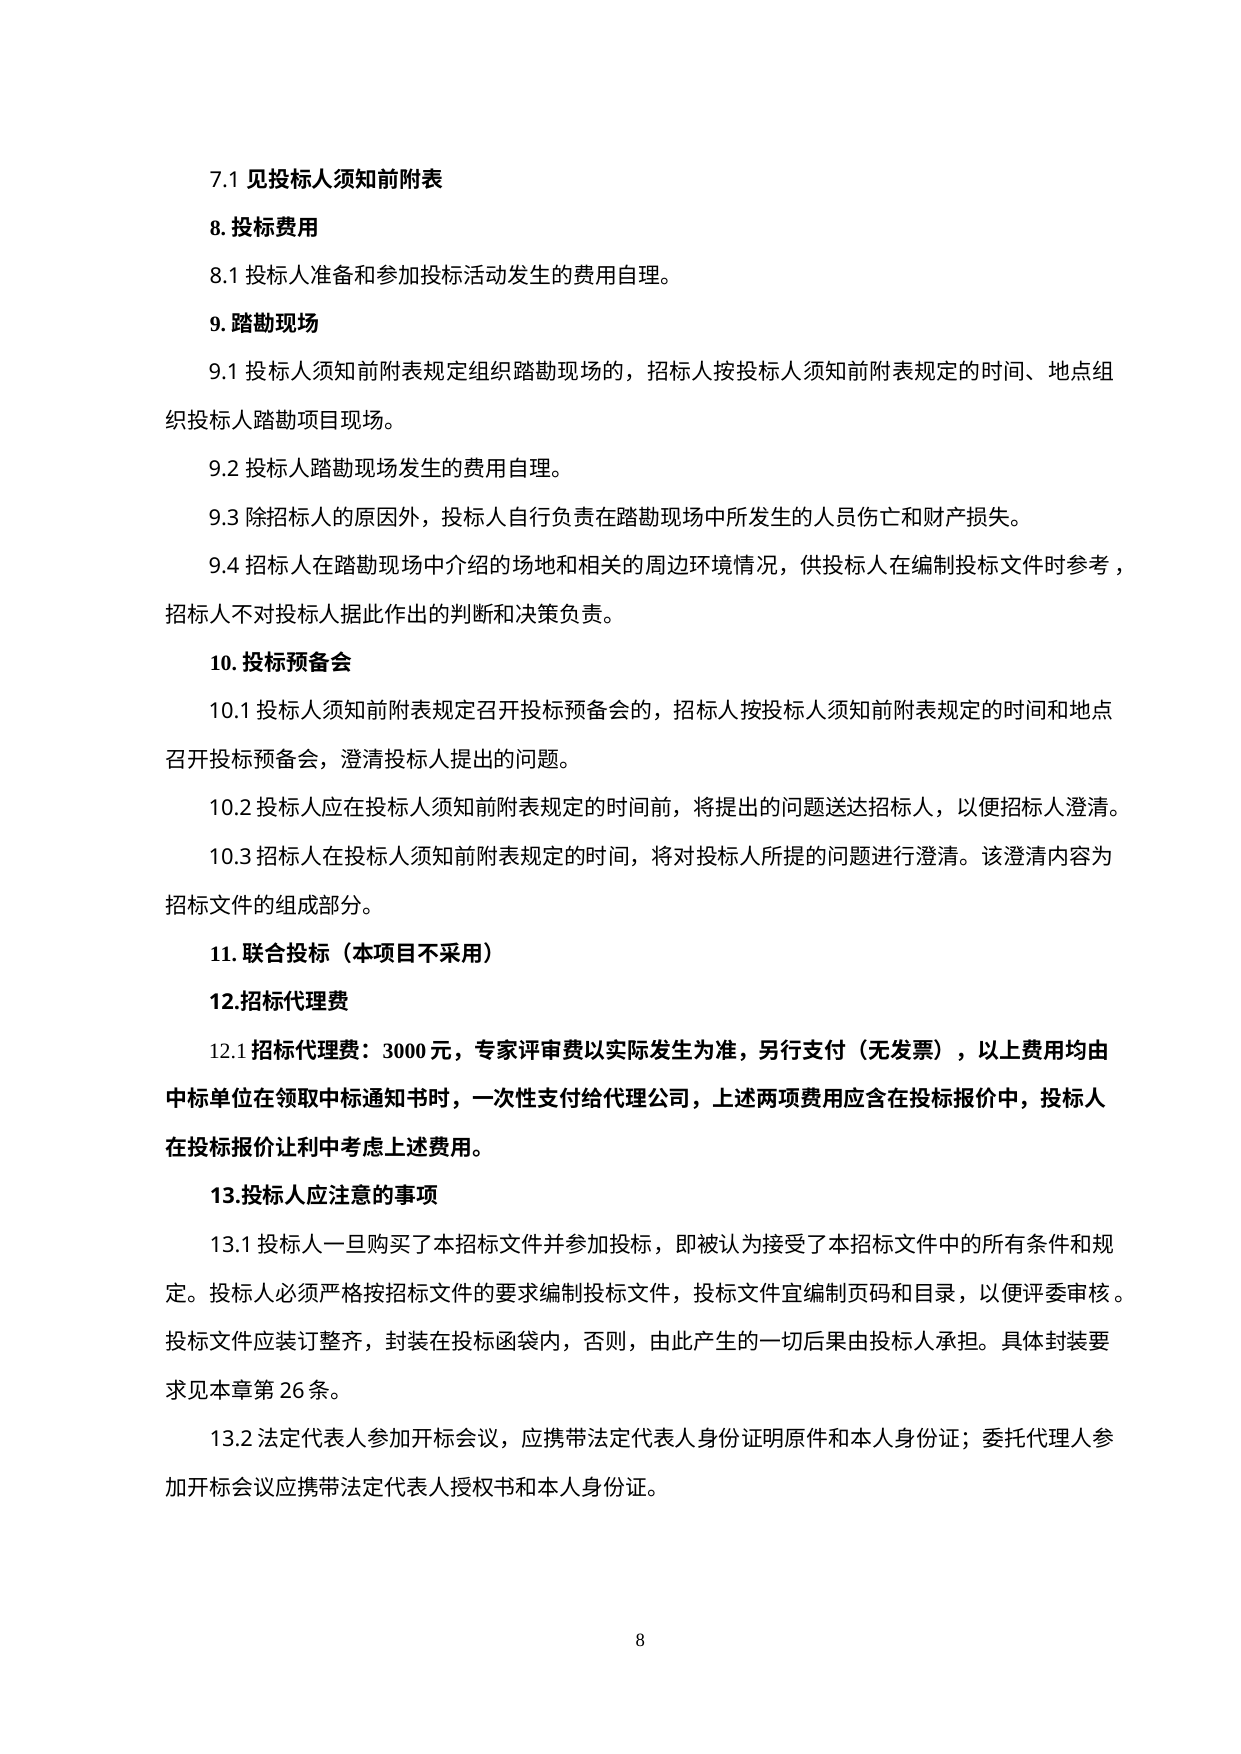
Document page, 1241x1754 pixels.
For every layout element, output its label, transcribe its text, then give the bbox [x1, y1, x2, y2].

text 8.1投标人准备和参加投标活动发生的费用自理。 [166, 258, 1114, 290]
text 13.2法定代表人参加开标会议，应携带法定代表人身份证明原件和本人身份证；委托代理人参加开标会议应携带法定代表人授权书和本人身份证。 [166, 1421, 1114, 1502]
text 10.1投标人须知前附表规定召开投标预备会的，招标人按投标人须知前附表规定的时间和地点召开投标预备会，澄清投标人提出的问题。 [166, 693, 1114, 774]
text 13.1投标人一旦购买了本招标文件并参加投标，即被认为接受了本招标文件中的所有条件和规定。投标人必须严格按招标文件的要求编制投标文件，投标文件宜编制页码和目录，以便评委审核。投标文件应装订整齐，封装在投标函袋内，否则，由此产生的一切后果由投标人承担。具体封装要求见本章第26条。 [166, 1226, 1114, 1405]
text 10.3招标人在投标人须知前附表规定的时间，将对投标人所提的问题进行澄清。该澄清内容为招标文件的组成部分。 [166, 838, 1114, 920]
text 10.2投标人应在投标人须知前附表规定的时间前，将提出的问题送达招标人，以便招标人澄清。 [166, 790, 1114, 823]
text 9.4 招标人在踏勘现场中介绍的场地和相关的周边环境情况，供投标人在编制投标文件时参考，招标人不对投标人据此作出的判断和决策负责。 [166, 548, 1114, 629]
text 11. 联合投标（本项目不采用） [166, 936, 1114, 968]
text 7.1 见投标人须知前附表 [166, 162, 1114, 194]
text 9.2 投标人踏勘现场发生的费用自理。 [166, 451, 1114, 483]
text 13.投标人应注意的事项 [166, 1178, 1114, 1211]
text 12.招标代理费 [166, 984, 1114, 1016]
text 12.1招标代理费：3000元，专家评审费以实际发生为准，另行支付（无发票），以上费用均由中标单位在领取中标通知书时，一次性支付给代理公司，上述两项费用应含在投标报价中，投标人在投标报价让利中考虑上述费用。 [166, 1032, 1114, 1162]
text 10. 投标预备会 [166, 645, 1114, 677]
text 8. 投标费用 [166, 209, 1114, 242]
text 9.1 投标人须知前附表规定组织踏勘现场的，招标人按投标人须知前附表规定的时间、地点组织投标人踏勘项目现场。 [166, 354, 1114, 435]
text 9.3 除招标人的原因外，投标人自行负责在踏勘现场中所发生的人员伤亡和财产损失。 [166, 499, 1114, 532]
text 9. 踏勘现场 [166, 306, 1114, 338]
